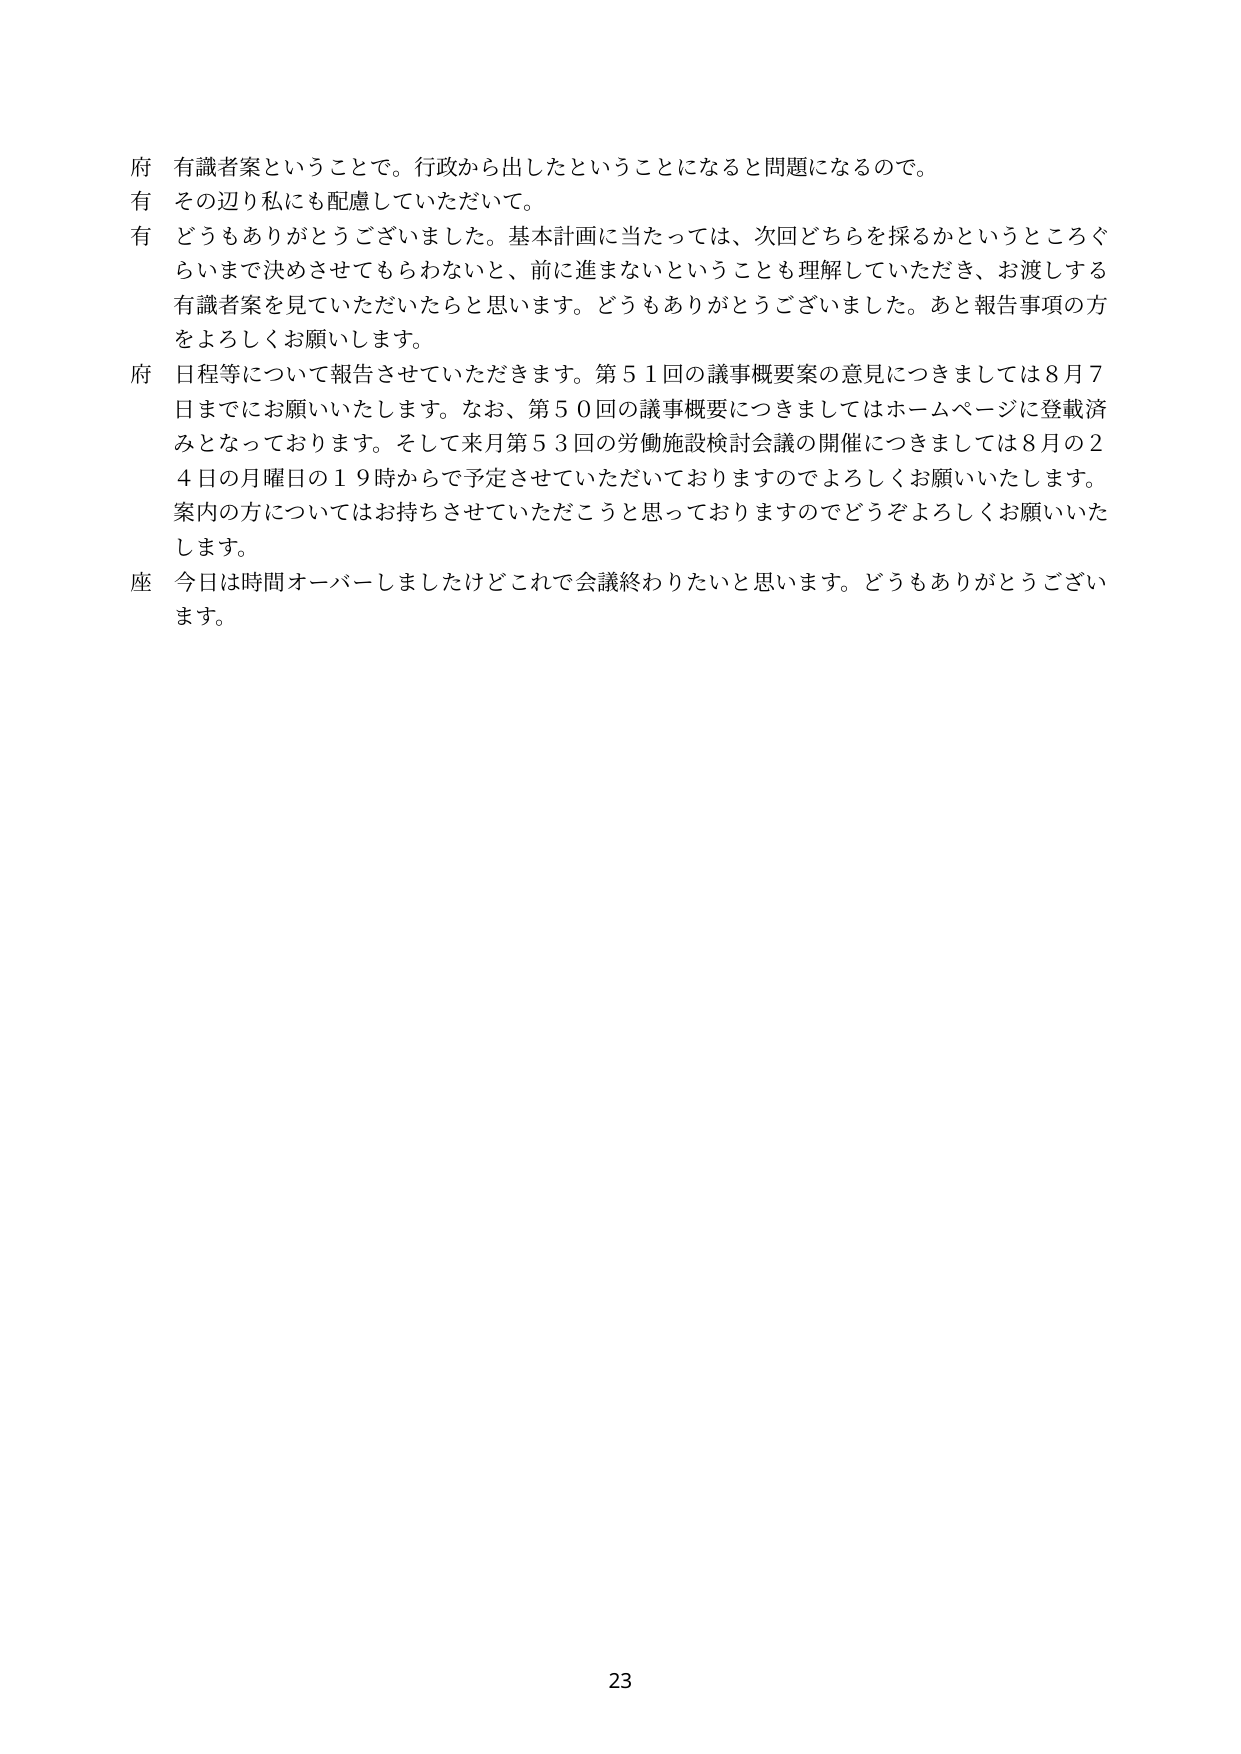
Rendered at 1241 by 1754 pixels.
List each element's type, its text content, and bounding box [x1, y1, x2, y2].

text 有 どうもありがとうございました。基本計画に当たっては、次回どちらを採るかというところぐらいまで決めさせてもらわないと、前に進まないということも理解していただき、お渡しする有識者案を見ていただいたらと思います。どうもありがとうございました。あと報告事項の方をよろしくお願いします。 [130, 217, 1110, 356]
text 府 有識者案ということで。行政から出したということになると問題になるので。 [130, 148, 1110, 183]
text 座 今日は時間オーバーしましたけどこれで会議終わりたいと思います。どうもありがとうございます。 [130, 563, 1110, 632]
text 有 その辺り私にも配慮していただいて。 [130, 183, 1110, 217]
text 府 日程等について報告させていただきます。第５１回の議事概要案の意見につきましては８月７日までにお願いいたします。なお、第５０回の議事概要につきましてはホームページに登載済みとなっております。そして来月第５３回の労働施設検討会議の開催につきましては８月の２４日の月曜日の１９時からで予定させていただいておりますのでよろしくお願いいたします。案内の方についてはお持ちさせていただこうと思っておりますのでどうぞよろしくお願いいたします。 [130, 356, 1110, 563]
